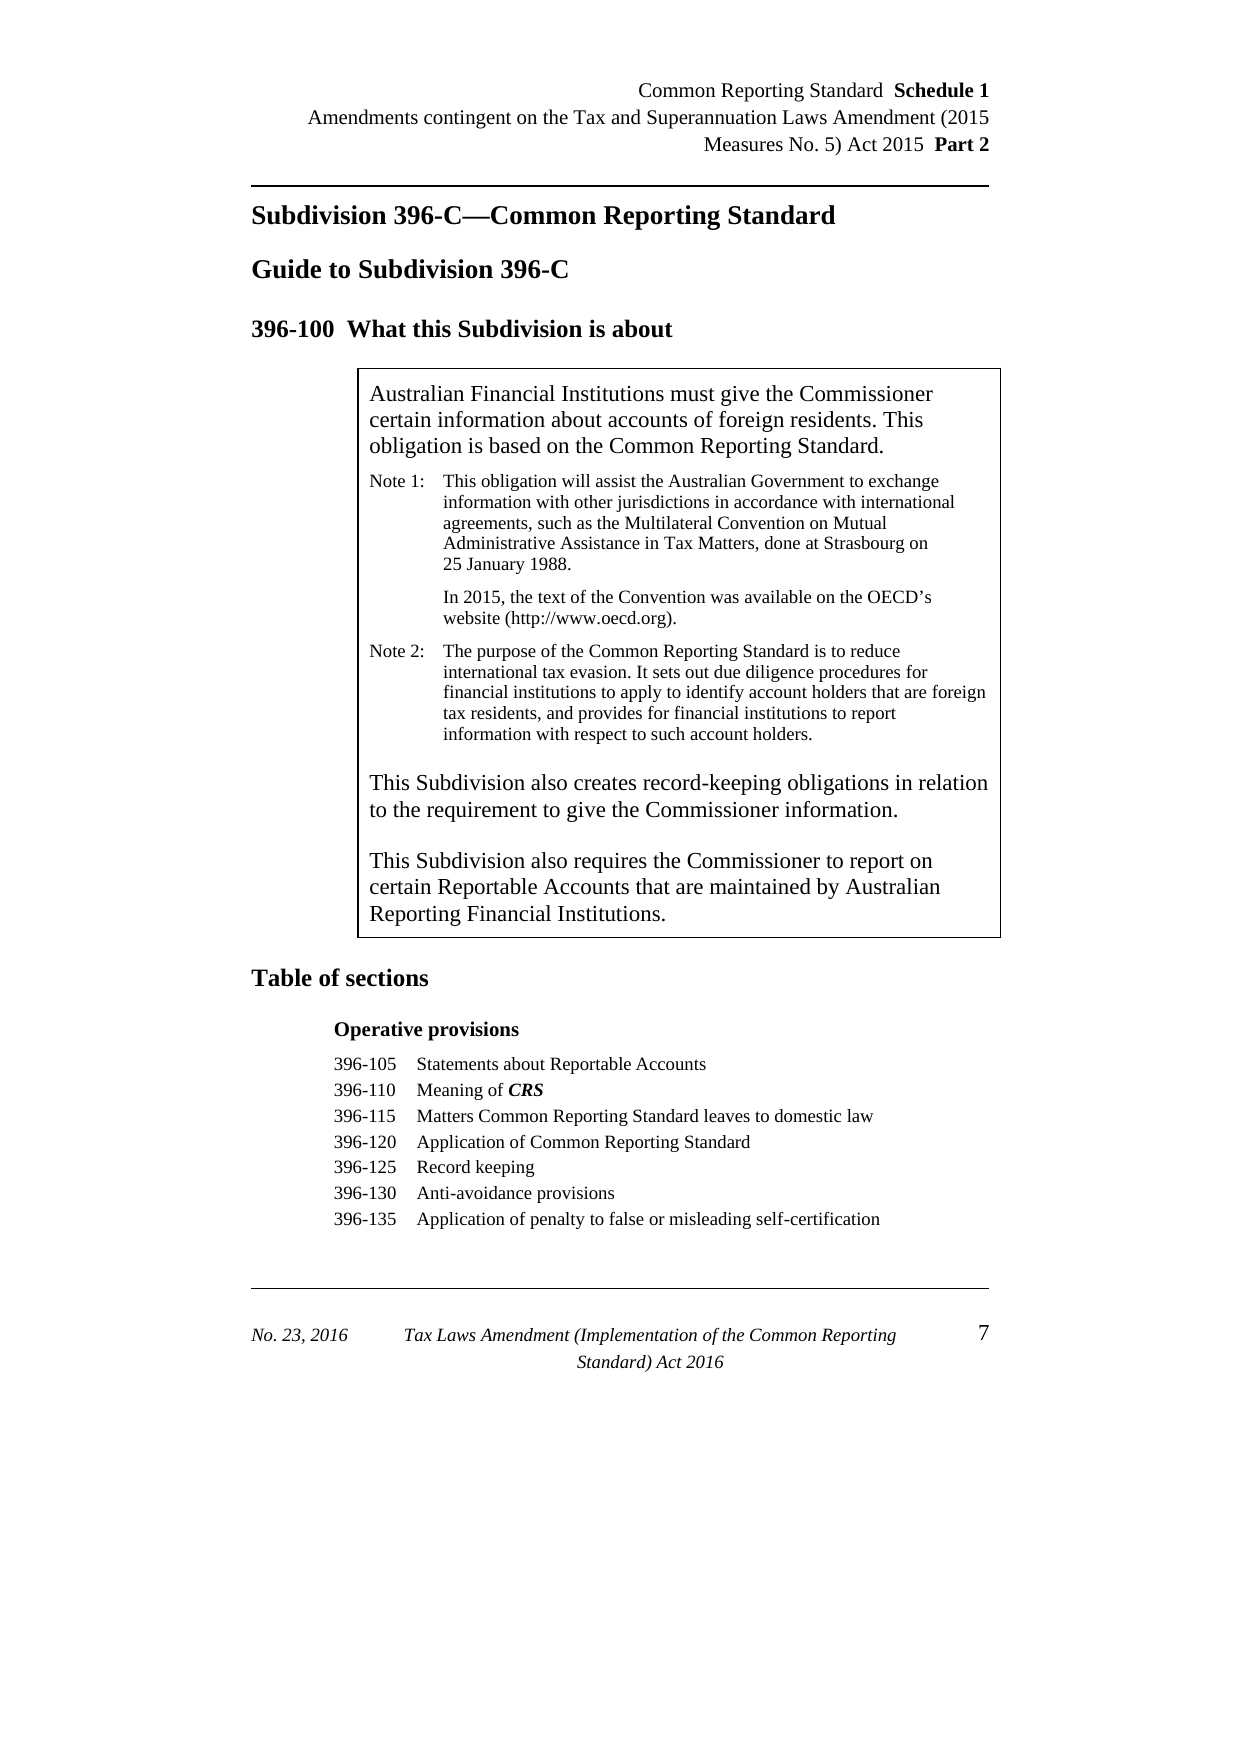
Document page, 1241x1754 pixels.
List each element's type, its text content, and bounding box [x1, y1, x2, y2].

text Note 2: The purpose of the Common Reporting Standard is to reduce international tax evasion. It sets out due diligence procedures for financial institutions to apply to identify account holders that are foreign tax residents, and provides for financial institutions to report information with respect to such account holders. [359, 629, 1000, 744]
text This Subdivision also creates record-keeping obligations in relation to the requirement to give the Commissioner information. [359, 757, 1000, 822]
text 396-110 Meaning of CRS [334, 1079, 989, 1101]
text 396-130 Anti-avoidance provisions [334, 1182, 989, 1203]
text 396-115 Matters Common Reporting Standard leaves to domestic law [334, 1105, 989, 1126]
text This Subdivision also requires the Commissioner to report on certain Reportable Accounts that are maintained by Australian Reporting Financial Institutions. [359, 835, 1000, 937]
text In 2015, the text of the Convention was available on the OECD’s website (http://www.oecd.org). [359, 575, 1000, 628]
text Guide to Subdivision 396-C [251, 253, 989, 285]
text Australian Financial Institutions must give the Commissioner certain information about accounts of foreign residents. This obligation is based on the Common Reporting Standard. [359, 369, 1000, 459]
subtitle Table of sections [251, 963, 989, 992]
text Note 1: This obligation will assist the Australian Government to exchange information with other jurisdictions in accordance with international agreements, such as the Multilateral Convention on Mutual Administrative Assistance in Tax Matters, done at Strasbourg on 25 January 1988. [359, 459, 1000, 574]
text Subdivision 396-C—Common Reporting Standard [251, 199, 989, 231]
text 396-125 Record keeping [334, 1156, 989, 1178]
text 396-135 Application of penalty to false or misleading self-certification [334, 1208, 989, 1229]
subtitle Operative provisions [334, 1017, 989, 1041]
text 396-100 What this Subdivision is about [251, 314, 989, 343]
text 396-105 Statements about Reportable Accounts [334, 1053, 989, 1075]
text 396-120 Application of Common Reporting Standard [334, 1131, 989, 1152]
